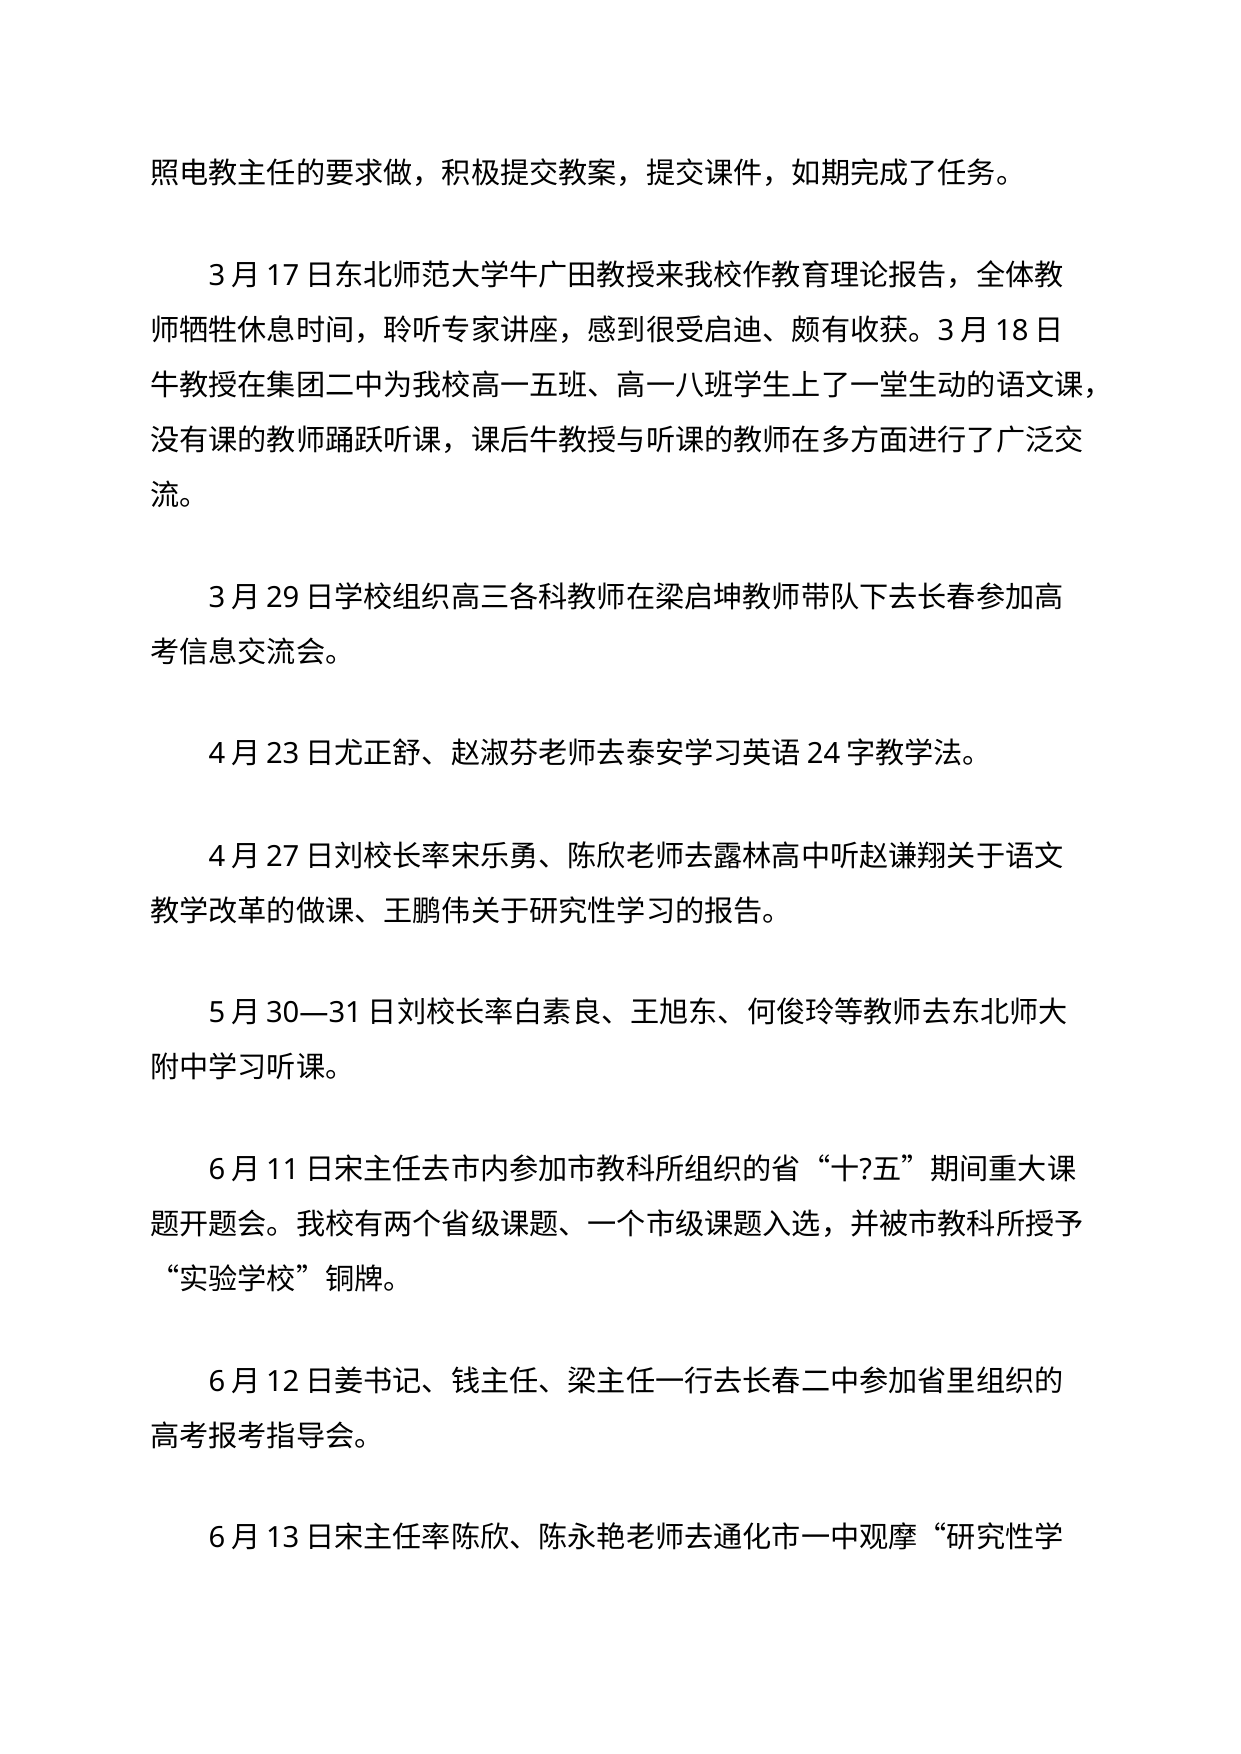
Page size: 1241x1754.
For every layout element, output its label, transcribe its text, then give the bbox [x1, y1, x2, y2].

text 5月30—31日刘校长率白素良、王旭东、何俊玲等教师去东北师大附中学习听课。 [150, 989, 1090, 1086]
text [150, 1514, 1090, 1556]
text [150, 150, 1090, 192]
text 3月29日学校组织高三各科教师在梁启坤教师带队下去长春参加高考信息交流会。 [150, 573, 1090, 671]
text 4月27日刘校长率宋乐勇、陈欣老师去露林高中听赵谦翔关于语文教学改革的做课、王鹏伟关于研究性学习的报告。 [150, 832, 1090, 929]
text 6月12日姜书记、钱主任、梁主任一行去长春二中参加省里组织的高考报考指导会。 [150, 1357, 1090, 1454]
text 6月11日宋主任去市内参加市教科所组织的省“十?五”期间重大课题开题会。我校有两个省级课题、一个市级课题入选，并被市教科所授予“实验学校”铜牌。 [150, 1146, 1090, 1298]
text 4月23日尤正舒、赵淑芬老师去泰安学习英语24字教学法。 [150, 730, 1090, 772]
text 3月17日东北师范大学牛广田教授来我校作教育理论报告，全体教师牺牲休息时间，聆听专家讲座，感到很受启迪、颇有收获。3月18日牛教授在集团二中为我校高一五班、高一八班学生上了一堂生动的语文课，没有课的教师踊跃听课，课后牛教授与听课的教师在多方面进行了广泛交流。 [150, 252, 1090, 514]
